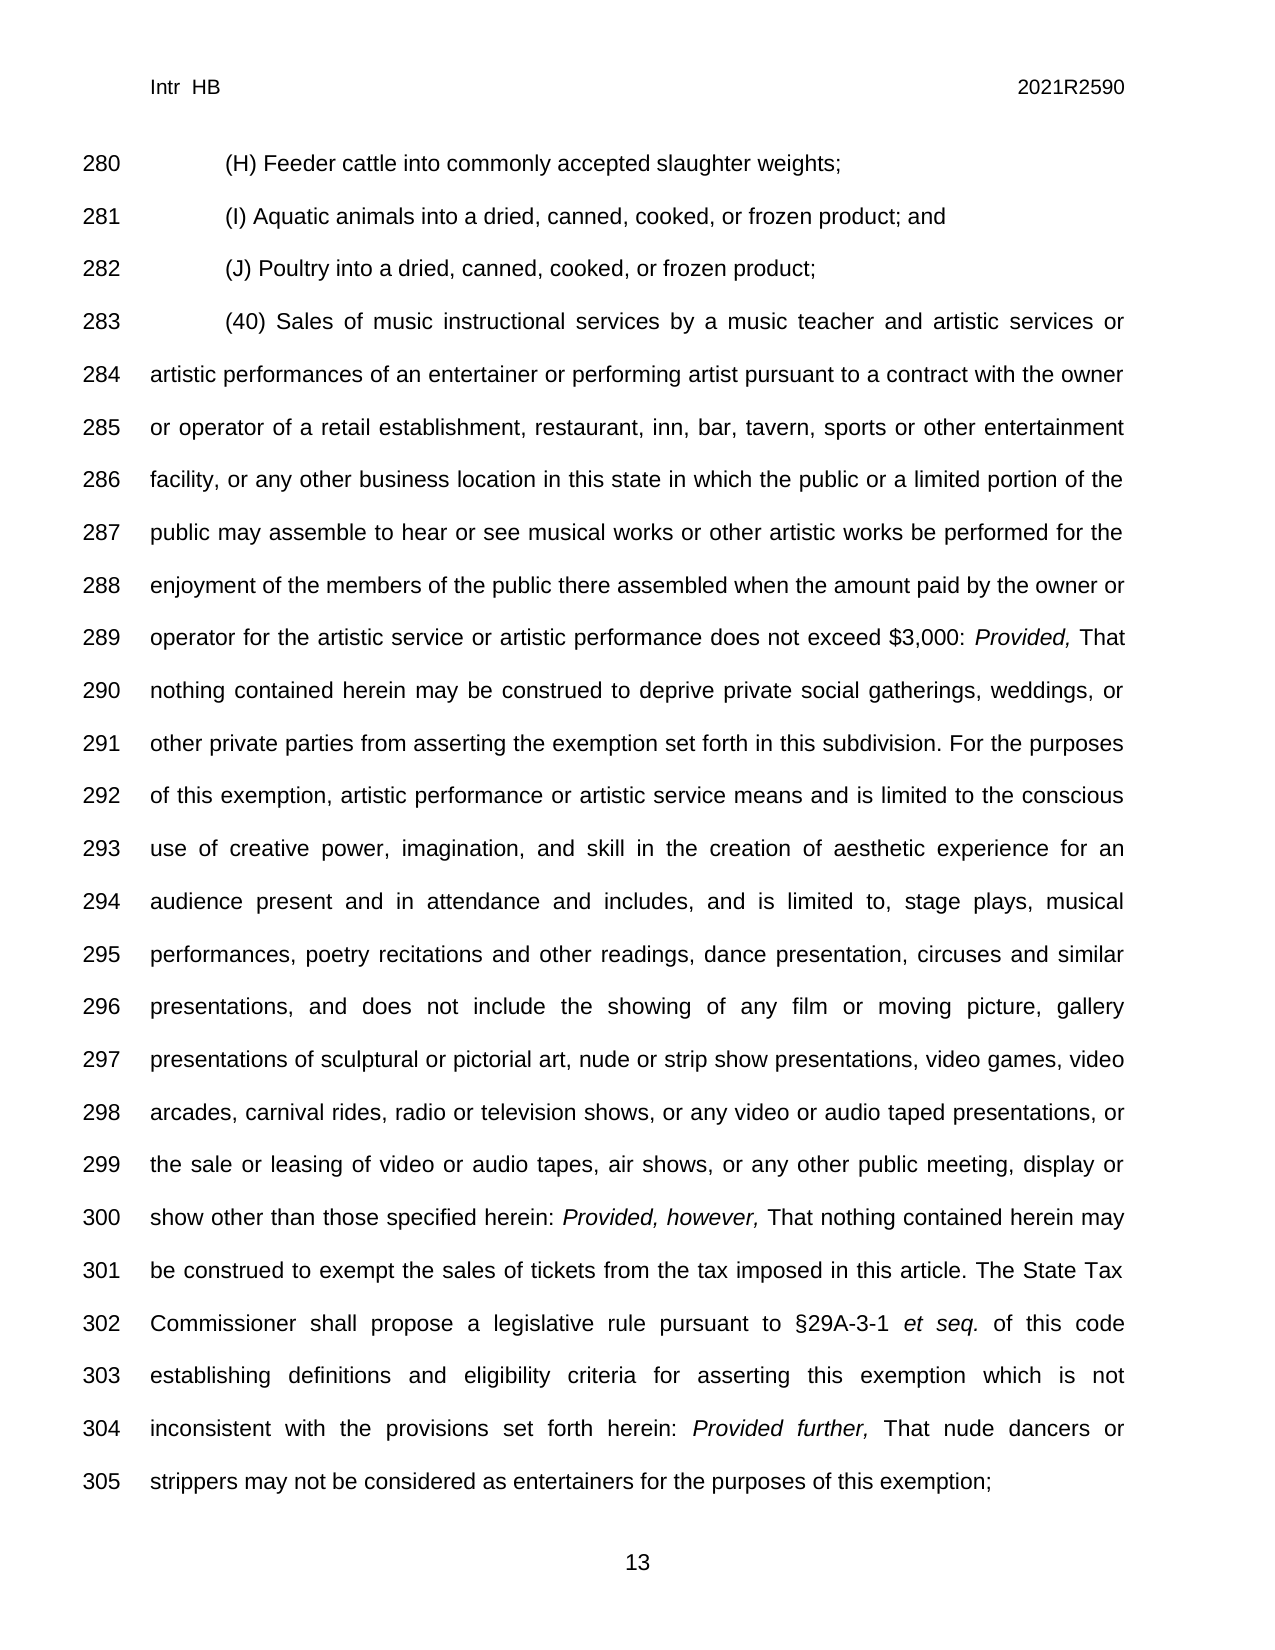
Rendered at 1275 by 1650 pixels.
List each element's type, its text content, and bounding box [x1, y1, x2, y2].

text (I) Aquatic animals into a dried, canned, cooked, or frozen product; and [150, 203, 1125, 229]
text (40) Sales of music instructional services by a music teacher and artistic services or artistic performances of an entertainer or performing artist pursuant to a contract with the owner or operator of a retail establishment, restaurant, inn, bar, tavern, sports or other entertainment facility, or any other business location in this state in which the public or a limited portion of the public may assemble to hear or see musical works or other artistic works be performed for the enjoyment of the members of the public there assembled when the amount paid by the owner or operator for the artistic service or artistic performance does not exceed $3,000: Provided, That nothing contained herein may be construed to deprive private social gatherings, weddings, or other private parties from asserting the exemption set forth in this subdivision. For the purposes of this exemption, artistic performance or artistic service means and is limited to the conscious use of creative power, imagination, and skill in the creation of aesthetic experience for an audience present and in attendance and includes, and is limited to, stage plays, musical performances, poetry recitations and other readings, dance presentation, circuses and similar presentations, and does not include the showing of any film or moving picture, gallery presentations of sculptural or pictorial art, nude or strip show presentations, video games, video arcades, carnival rides, radio or television shows, or any video or audio taped presentations, or the sale or leasing of video or audio tapes, air shows, or any other public meeting, display or show other than those specified herein: Provided, however, That nothing contained herein may be construed to exempt the sales of tickets from the tax imposed in this article. The State Tax Commissioner shall propose a legislative rule pursuant to §29A-3-1 et seq. of this code establishing definitions and eligibility criteria for asserting this exemption which is not inconsistent with the provisions set forth herein: Provided further, That nude dancers or strippers may not be considered as entertainers for the purposes of this exemption; [150, 308, 1125, 1494]
text (J) Poultry into a dried, canned, cooked, or frozen product; [150, 255, 1125, 282]
text (H) Feeder cattle into commonly accepted slaughter weights; [150, 150, 1125, 176]
